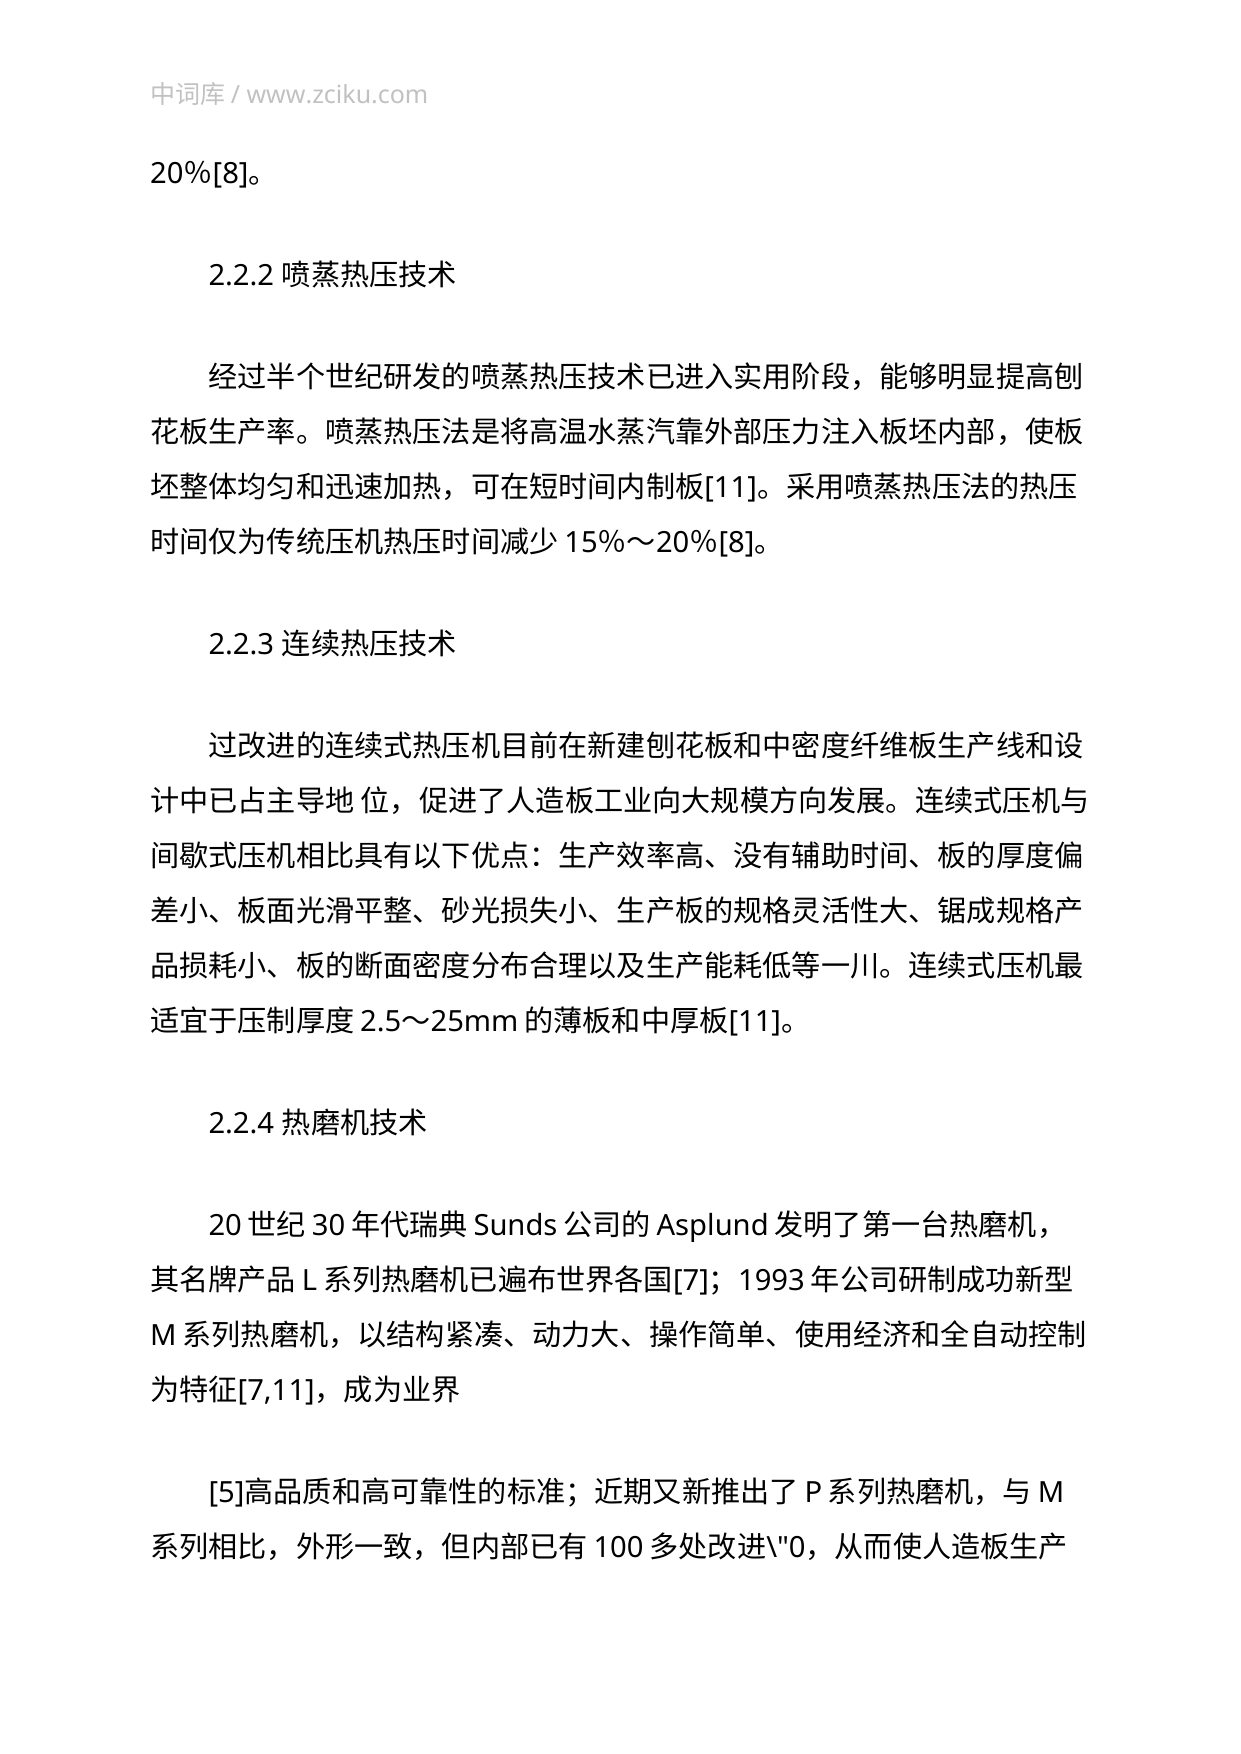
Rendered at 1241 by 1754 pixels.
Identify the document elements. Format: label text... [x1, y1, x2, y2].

text 2.2.3 连续热压技术 [150, 621, 1090, 663]
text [150, 150, 1090, 192]
text 过改进的连续式热压机目前在新建刨花板和中密度纤维板生产线和设计中已占主导地 位，促进了人造板工业向大规模方向发展。连续式压机与间歇式压机相比具有以下优点：生产效率高、没有辅助时间、板的厚度偏差小、板面光滑平整、砂光损失小、生产板的规格灵活性大、锯成规格产品损耗小、板的断面密度分布合理以及生产能耗低等一川。连续式压机最适宜于压制厚度2.5～25mm的薄板和中厚板[11]。 [150, 723, 1090, 1039]
text 20世纪30年代瑞典Sunds公司的Asplund发明了第一台热磨机，其名牌产品L系列热磨机已遍布世界各国[7]；1993年公司研制成功新型M系列热磨机，以结构紧凑、动力大、操作简单、使用经济和全自动控制为特征[7,11]，成为业界 [150, 1201, 1090, 1408]
text 经过半个世纪研发的喷蒸热压技术已进入实用阶段，能够明显提高刨花板生产率。喷蒸热压法是将高温水蒸汽靠外部压力注入板坯内部，使板坯整体均匀和迅速加热，可在短时间内制板[11]。采用喷蒸热压法的热压时间仅为传统压机热压时间减少15％～20％[8]。 [150, 354, 1090, 561]
text 2.2.2 喷蒸热压技术 [150, 252, 1090, 294]
text 2.2.4 热磨机技术 [150, 1099, 1090, 1142]
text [150, 1468, 1090, 1566]
